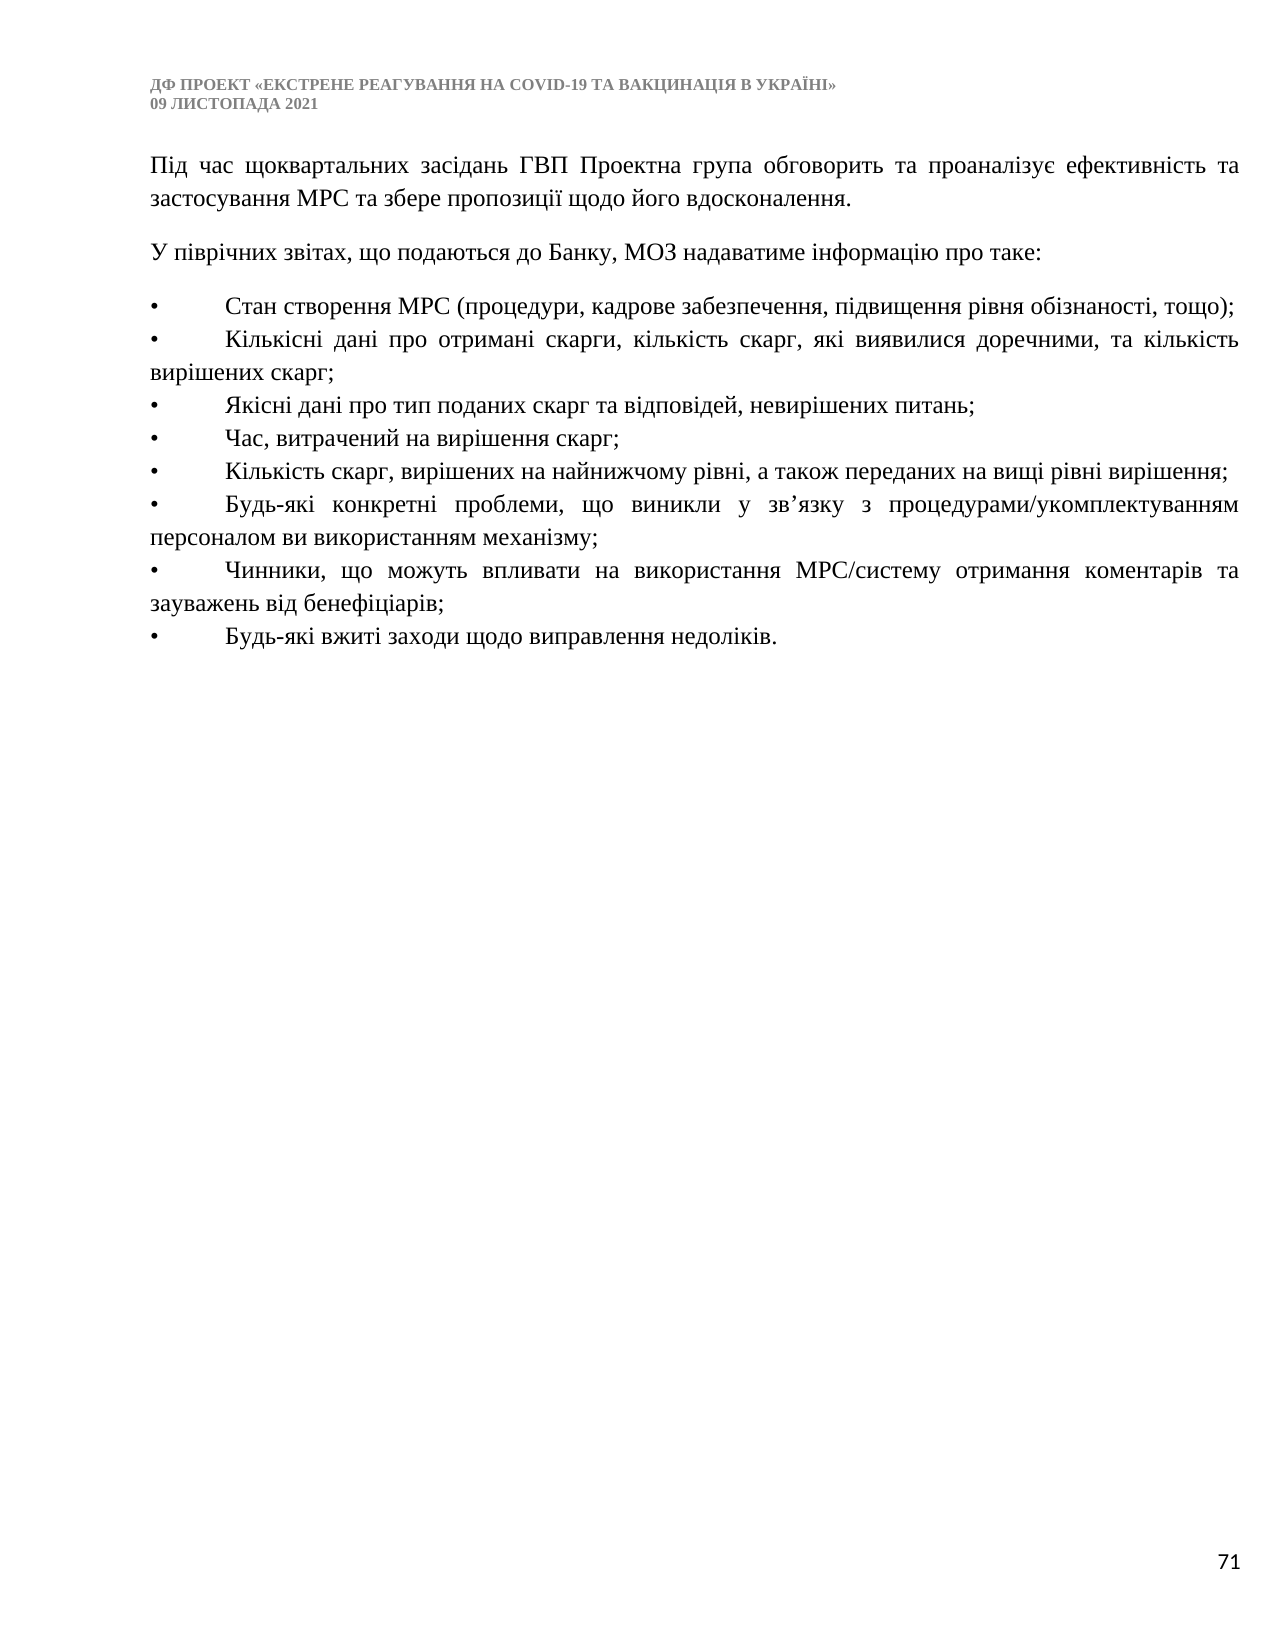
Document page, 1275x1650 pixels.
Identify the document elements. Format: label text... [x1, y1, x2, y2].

text • Кількісні дані про отримані скарги, кількість скарг, які виявилися доречними, та кількість вирішених скарг; [150, 324, 1240, 386]
text • Час, витрачений на вирішення скарг; [150, 423, 1240, 452]
text • Якісні дані про тип поданих скарг та відповідей, невирішених питань; [150, 390, 1240, 418]
text • Кількість скарг, вирішених на найнижчому рівні, а також переданих на вищі рівні вирішення; [150, 456, 1240, 484]
text • Чинники, що можуть впливати на використання МРС/систему отримання коментарів та зауважень від бенефіціарів; [150, 555, 1240, 617]
text У піврічних звітах, що подаються до Банку, МОЗ надаватиме інформацію про таке: [150, 237, 1240, 266]
text Під час щоквартальних засідань ГВП Проектна група обговорить та проаналізує ефективність та застосування МРС та збере пропозиції щодо його вдосконалення. [150, 150, 1240, 212]
text • Будь-які конкретні проблеми, що виникли у зв’язку з процедурами/укомплектуванням персоналом ви використанням механізму; [150, 489, 1240, 551]
text • Стан створення МРС (процедури, кадрове забезпечення, підвищення рівня обізнаності, тощо); [150, 291, 1240, 319]
text • Будь-які вжиті заходи щодо виправлення недоліків. [150, 621, 1240, 650]
